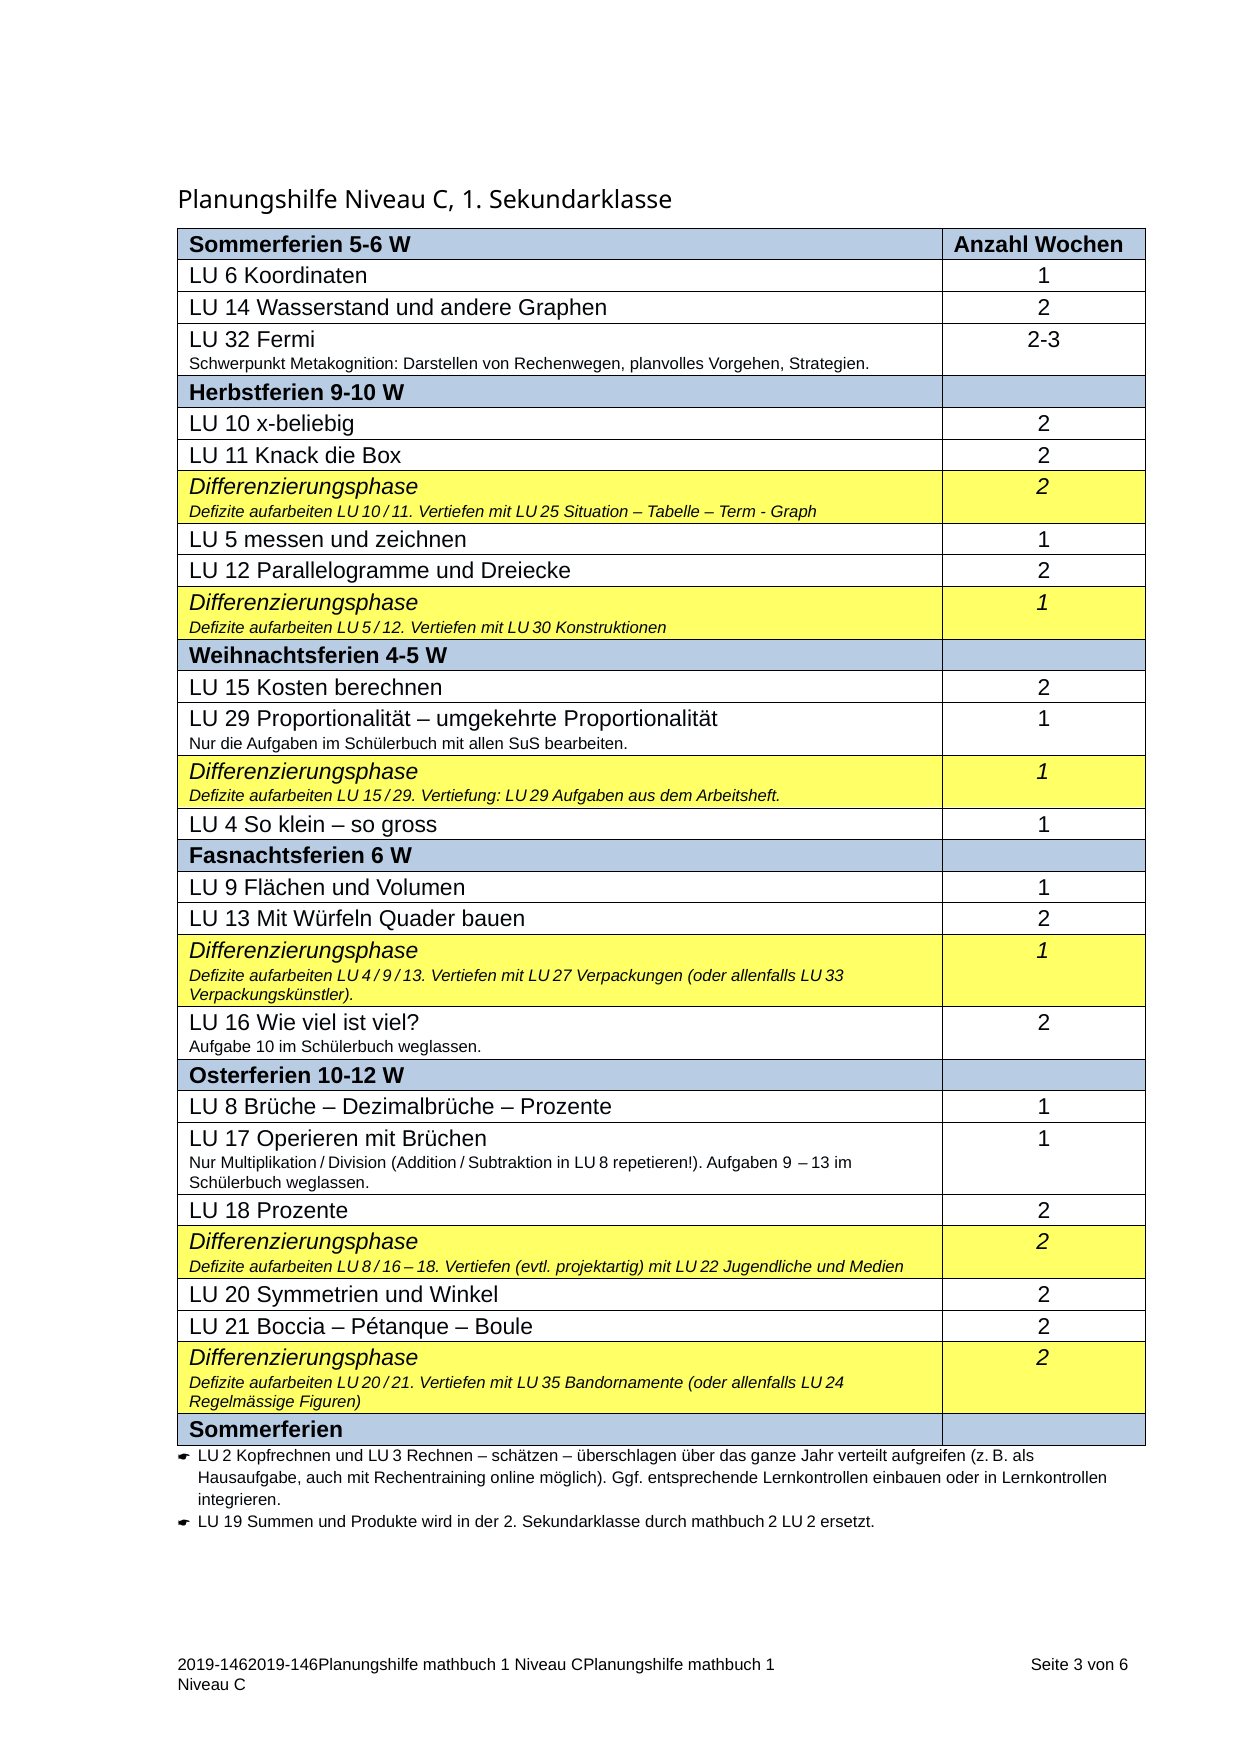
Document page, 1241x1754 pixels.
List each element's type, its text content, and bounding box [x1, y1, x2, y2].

table_cell LU 6 Koordinaten [178, 260, 942, 291]
table_cell 2 [943, 1195, 1145, 1225]
table_cell Osterferien 10-12 W [178, 1060, 942, 1090]
table_cell 1 [943, 809, 1145, 839]
table_cell [943, 1414, 1145, 1445]
table_cell 2 [943, 1279, 1145, 1309]
table_cell LU 11 Knack die Box [178, 440, 942, 470]
table_cell LU 4 So klein – so gross [178, 809, 942, 839]
table_cell Weihnachtsferien 4-5 W [178, 640, 942, 670]
table_cell LU 5 messen und zeichnen [178, 524, 942, 554]
table_cell 2 [943, 292, 1145, 322]
table_cell LU 20 Symmetrien und Winkel [178, 1279, 942, 1309]
table_header Anzahl Wochen [943, 229, 1145, 259]
table_cell LU 32 Fermi Schwerpunkt Metakognition: Darstellen von Rechenwegen, planvolles Vorgehen, Strategien. [178, 324, 942, 375]
table_cell 2 [943, 903, 1145, 934]
table_cell Herbstferien 9-10 W [178, 376, 942, 407]
table_cell 1 [943, 756, 1145, 807]
table_cell LU 17 Operieren mit Brüchen Nur Multiplikation / Division (Addition / Subtraktion in LU 8 repetieren!). Aufgaben 9 – 13 im Schülerbuch weglassen. [178, 1123, 942, 1194]
table_cell 2 [943, 471, 1145, 523]
table_cell LU 15 Kosten berechnen [178, 671, 942, 702]
table_cell Fasnachtsferien 6 W [178, 840, 942, 871]
table_cell [943, 1060, 1145, 1090]
table_cell 1 [943, 260, 1145, 291]
table_cell Differenzierungsphase Defizite aufarbeiten LU 20 / 21. Vertiefen mit LU 35 Bandornamente (oder allenfalls LU 24 Regelmässige Figuren) [178, 1342, 942, 1413]
text Planungshilfe Niveau C, 1. Sekundarklasse [177, 182, 1122, 216]
table_cell [943, 840, 1145, 871]
table_cell 2 [943, 1226, 1145, 1278]
table_cell LU 21 Boccia – Pétanque – Boule [178, 1311, 942, 1341]
table_cell 1 [943, 524, 1145, 554]
table_cell LU 13 Mit Würfeln Quader bauen [178, 903, 942, 934]
table_cell 2 [943, 408, 1145, 438]
table_cell LU 12 Parallelogramme und Dreiecke [178, 555, 942, 586]
table_cell LU 29 Proportionalität – umgekehrte Proportionalität Nur die Aufgaben im Schülerbuch mit allen SuS bearbeiten. [178, 703, 942, 755]
table_cell Differenzierungsphase Defizite aufarbeiten LU 15 / 29. Vertiefung: LU 29 Aufgaben aus dem Arbeitsheft. [178, 756, 942, 807]
table_cell 2 [943, 555, 1145, 586]
table_cell [943, 376, 1145, 407]
table_cell 2 [943, 440, 1145, 470]
table_cell LU 9 Flächen und Volumen [178, 872, 942, 902]
list LU 2 Kopfrechnen und LU 3 Rechnen – schätzen – überschlagen über das ganze Jahr verteilt aufgreifen (z. B. als Hausaufgabe, auch mit Rechentraining online möglich). Ggf. entsprechende Lernkontrollen einbauen oder in Lernkontrollen integrieren. [177, 1446, 1122, 1509]
table_cell LU 16 Wie viel ist viel? Aufgabe 10 im Schülerbuch weglassen. [178, 1007, 942, 1058]
table_cell [943, 640, 1145, 670]
table_cell LU 10 x-beliebig [178, 408, 942, 438]
table_cell LU 18 Prozente [178, 1195, 942, 1225]
table_cell Sommerferien [178, 1414, 942, 1445]
table_cell 2 [943, 671, 1145, 702]
table_cell 1 [943, 1091, 1145, 1122]
table_cell 2-3 [943, 324, 1145, 375]
table_cell 2 [943, 1007, 1145, 1058]
table_cell LU 14 Wasserstand und andere Graphen [178, 292, 942, 322]
table_cell 1 [943, 935, 1145, 1006]
table_cell Differenzierungsphase Defizite aufarbeiten LU 10 / 11. Vertiefen mit LU 25 Situation – Tabelle – Term - Graph [178, 471, 942, 523]
table_cell LU 8 Brüche – Dezimalbrüche – Prozente [178, 1091, 942, 1122]
table_cell 2 [943, 1342, 1145, 1413]
table_cell 1 [943, 1123, 1145, 1194]
table_cell Differenzierungsphase Defizite aufarbeiten LU 8 / 16 – 18. Vertiefen (evtl. projektartig) mit LU 22 Jugendliche und Medien [178, 1226, 942, 1278]
table_cell 1 [943, 872, 1145, 902]
table_cell 2 [943, 1311, 1145, 1341]
table_cell 1 [943, 703, 1145, 755]
table_cell 1 [943, 587, 1145, 639]
table_cell Differenzierungsphase Defizite aufarbeiten LU 5 / 12. Vertiefen mit LU 30 Konstruktionen [178, 587, 942, 639]
list LU 19 Summen und Produkte wird in der 2. Sekundarklasse durch mathbuch 2 LU 2 ersetzt. [177, 1512, 1122, 1531]
table_header Sommerferien 5-6 W [178, 229, 942, 259]
table_cell Differenzierungsphase Defizite aufarbeiten LU 4 / 9 / 13. Vertiefen mit LU 27 Verpackungen (oder allenfalls LU 33 Verpackungskünstler). [178, 935, 942, 1006]
